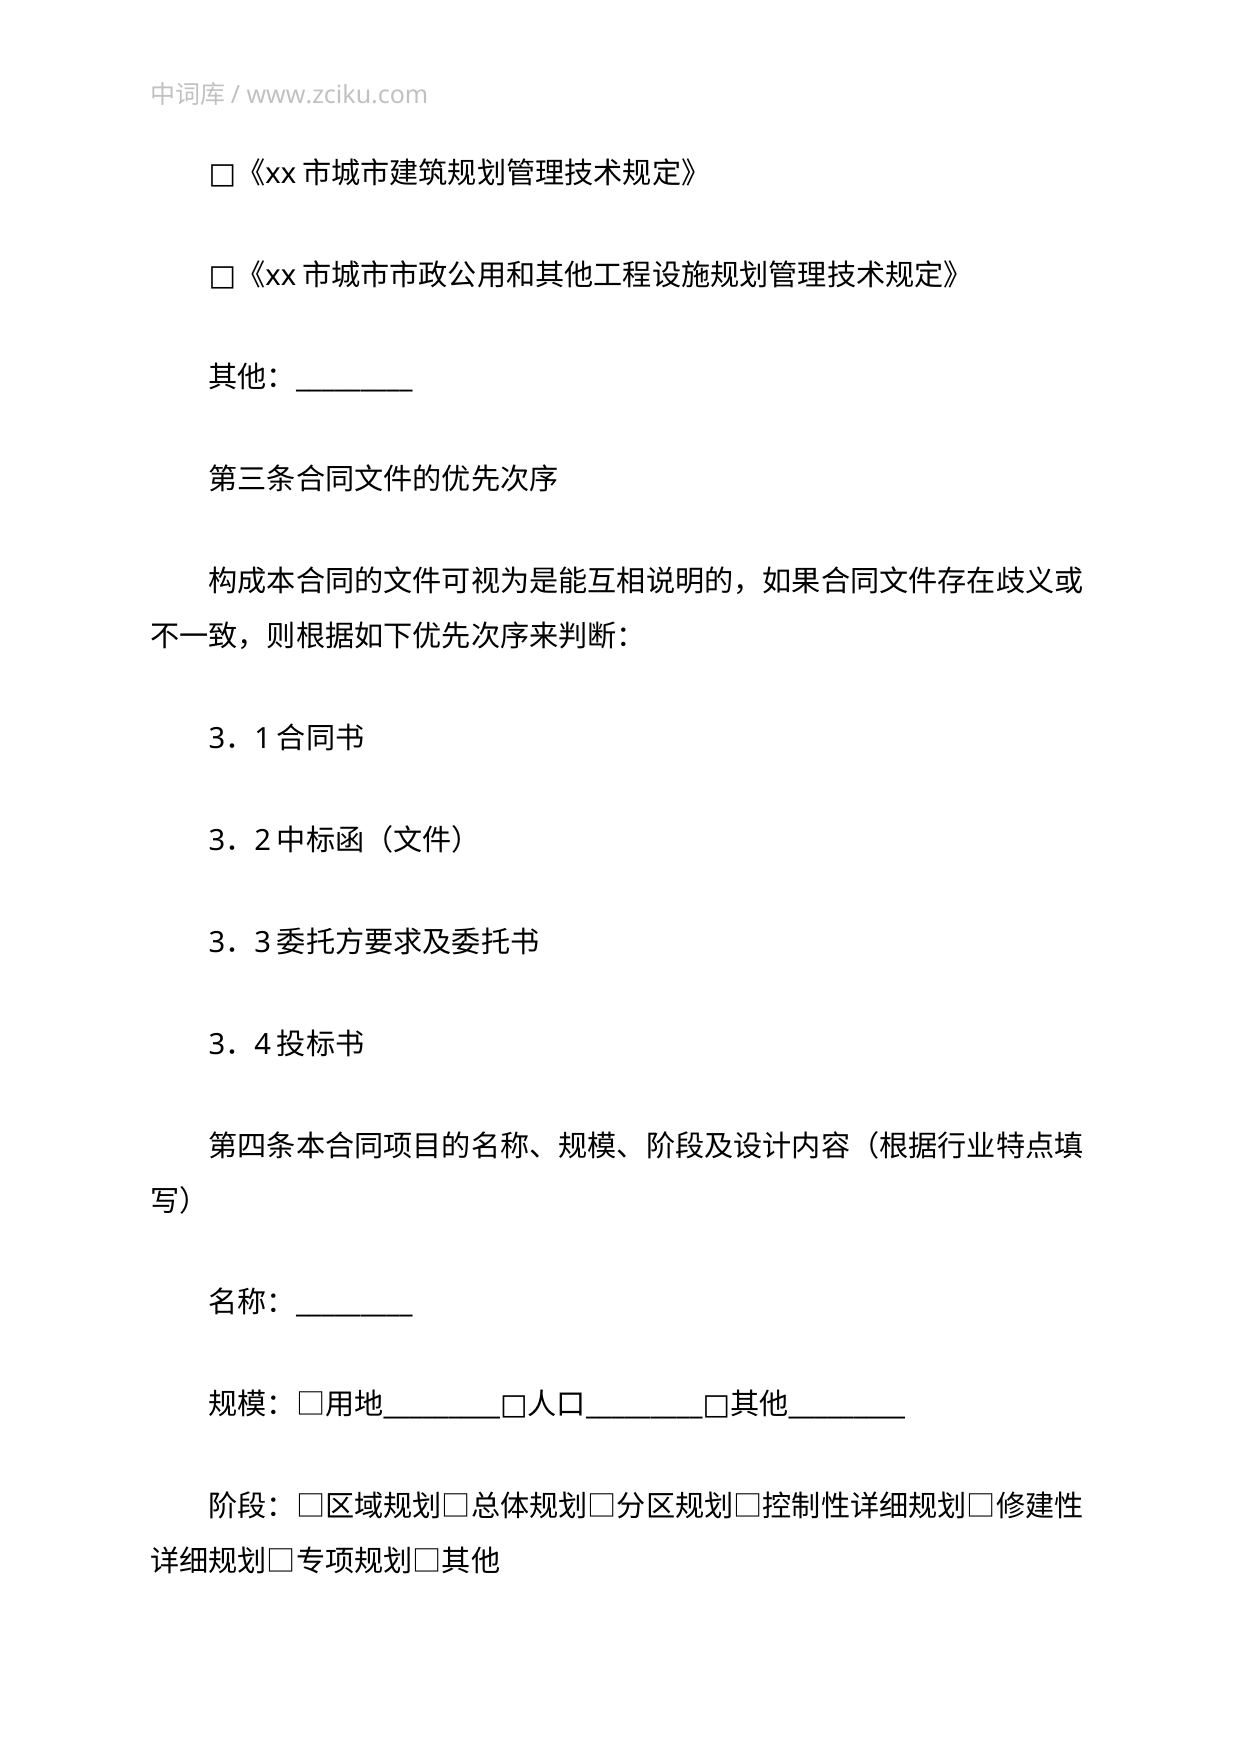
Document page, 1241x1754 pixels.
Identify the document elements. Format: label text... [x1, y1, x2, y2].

text 规模：□用地_________□人口_________□其他_________ [150, 1381, 1090, 1423]
text 3．2中标函（文件） [150, 816, 1090, 859]
text □《xx市城市市政公用和其他工程设施规划管理技术规定》 [150, 252, 1090, 294]
text □《xx市城市建筑规划管理技术规定》 [150, 150, 1090, 192]
text 其他：_________ [150, 354, 1090, 396]
text 名称：_________ [150, 1279, 1090, 1321]
text 第三条合同文件的优先次序 [150, 456, 1090, 498]
text 3．1合同书 [150, 714, 1090, 757]
text 第四条本合同项目的名称、规模、阶段及设计内容（根据行业特点填写） [150, 1122, 1090, 1219]
text 阶段：□区域规划□总体规划□分区规划□控制性详细规划□修建性详细规划□专项规划□其他 [150, 1483, 1090, 1580]
text 3．3委托方要求及委托书 [150, 918, 1090, 961]
text 3．4投标书 [150, 1020, 1090, 1063]
text 构成本合同的文件可视为是能互相说明的，如果合同文件存在歧义或不一致，则根据如下优先次序来判断： [150, 558, 1090, 655]
